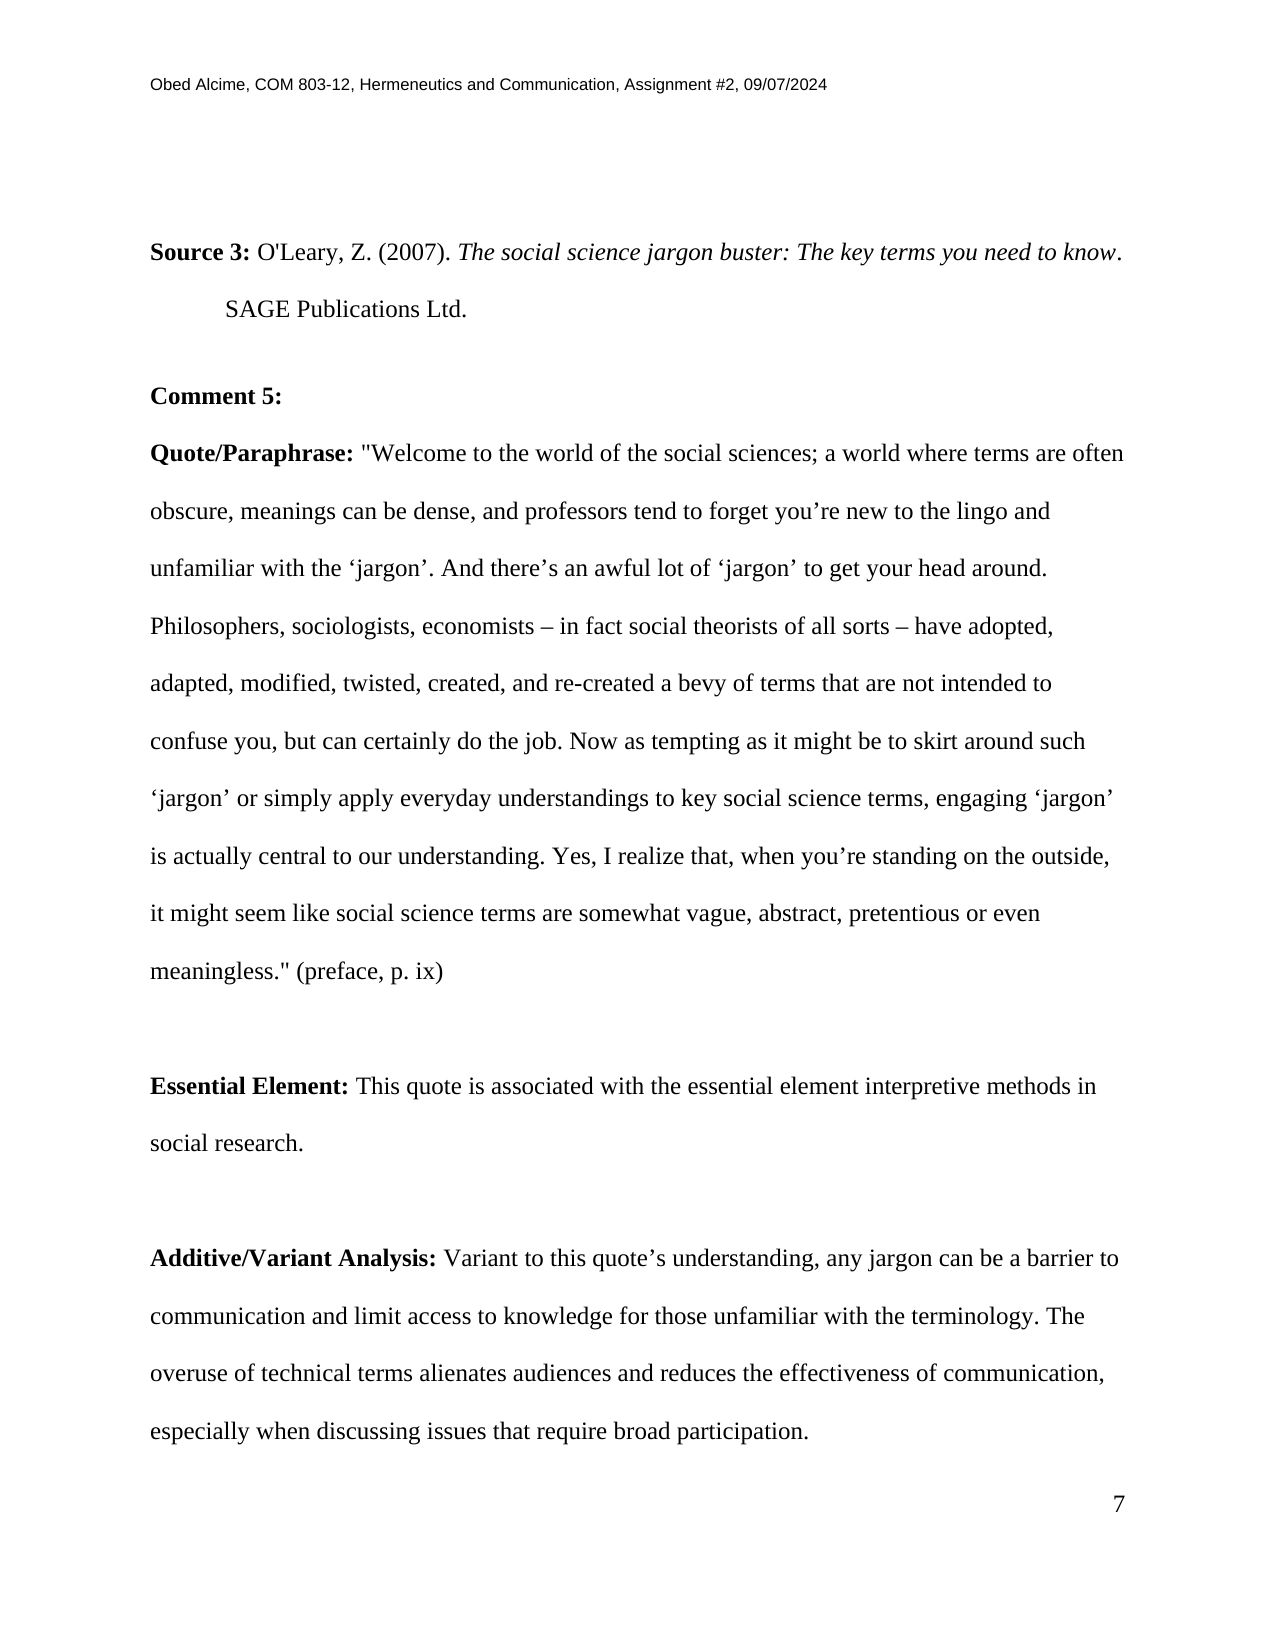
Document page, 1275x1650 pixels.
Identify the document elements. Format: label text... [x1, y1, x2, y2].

text Essential Element: This quote is associated with the essential element interpretive methods in social research. [150, 1071, 1125, 1157]
text Additive/Variant Analysis: Variant to this quote’s understanding, any jargon can be a barrier to communication and limit access to knowledge for those unfamiliar with the terminology. The overuse of technical terms alienates audiences and reduces the effectiveness of communication, especially when discussing issues that require broad participation. [150, 1243, 1125, 1444]
text Quote/Paraphrase: "Welcome to the world of the social sciences; a world where terms are often obscure, meanings can be dense, and professors tend to forget you’re new to the lingo and unfamiliar with the ‘jargon’. And there’s an awful lot of ‘jargon’ to get your head around. Philosophers, sociologists, economists – in fact social theorists of all sorts – have adopted, adapted, modified, twisted, created, and re-created a bevy of terms that are not intended to confuse you, but can certainly do the job. Now as tempting as it might be to skirt around such ‘jargon’ or simply apply everyday understandings to key social science terms, engaging ‘jargon’ is actually central to our understanding. Yes, I realize that, when you’re standing on the outside, it might seem like social science terms are somewhat vague, abstract, pretentious or even meaningless." (preface, p. ix) [150, 438, 1125, 984]
text Source 3: O'Leary, Z. (2007). The social science jargon buster: The key terms you need to know. SAGE Publications Ltd. [150, 237, 1125, 323]
text Comment 5: [150, 381, 1125, 409]
